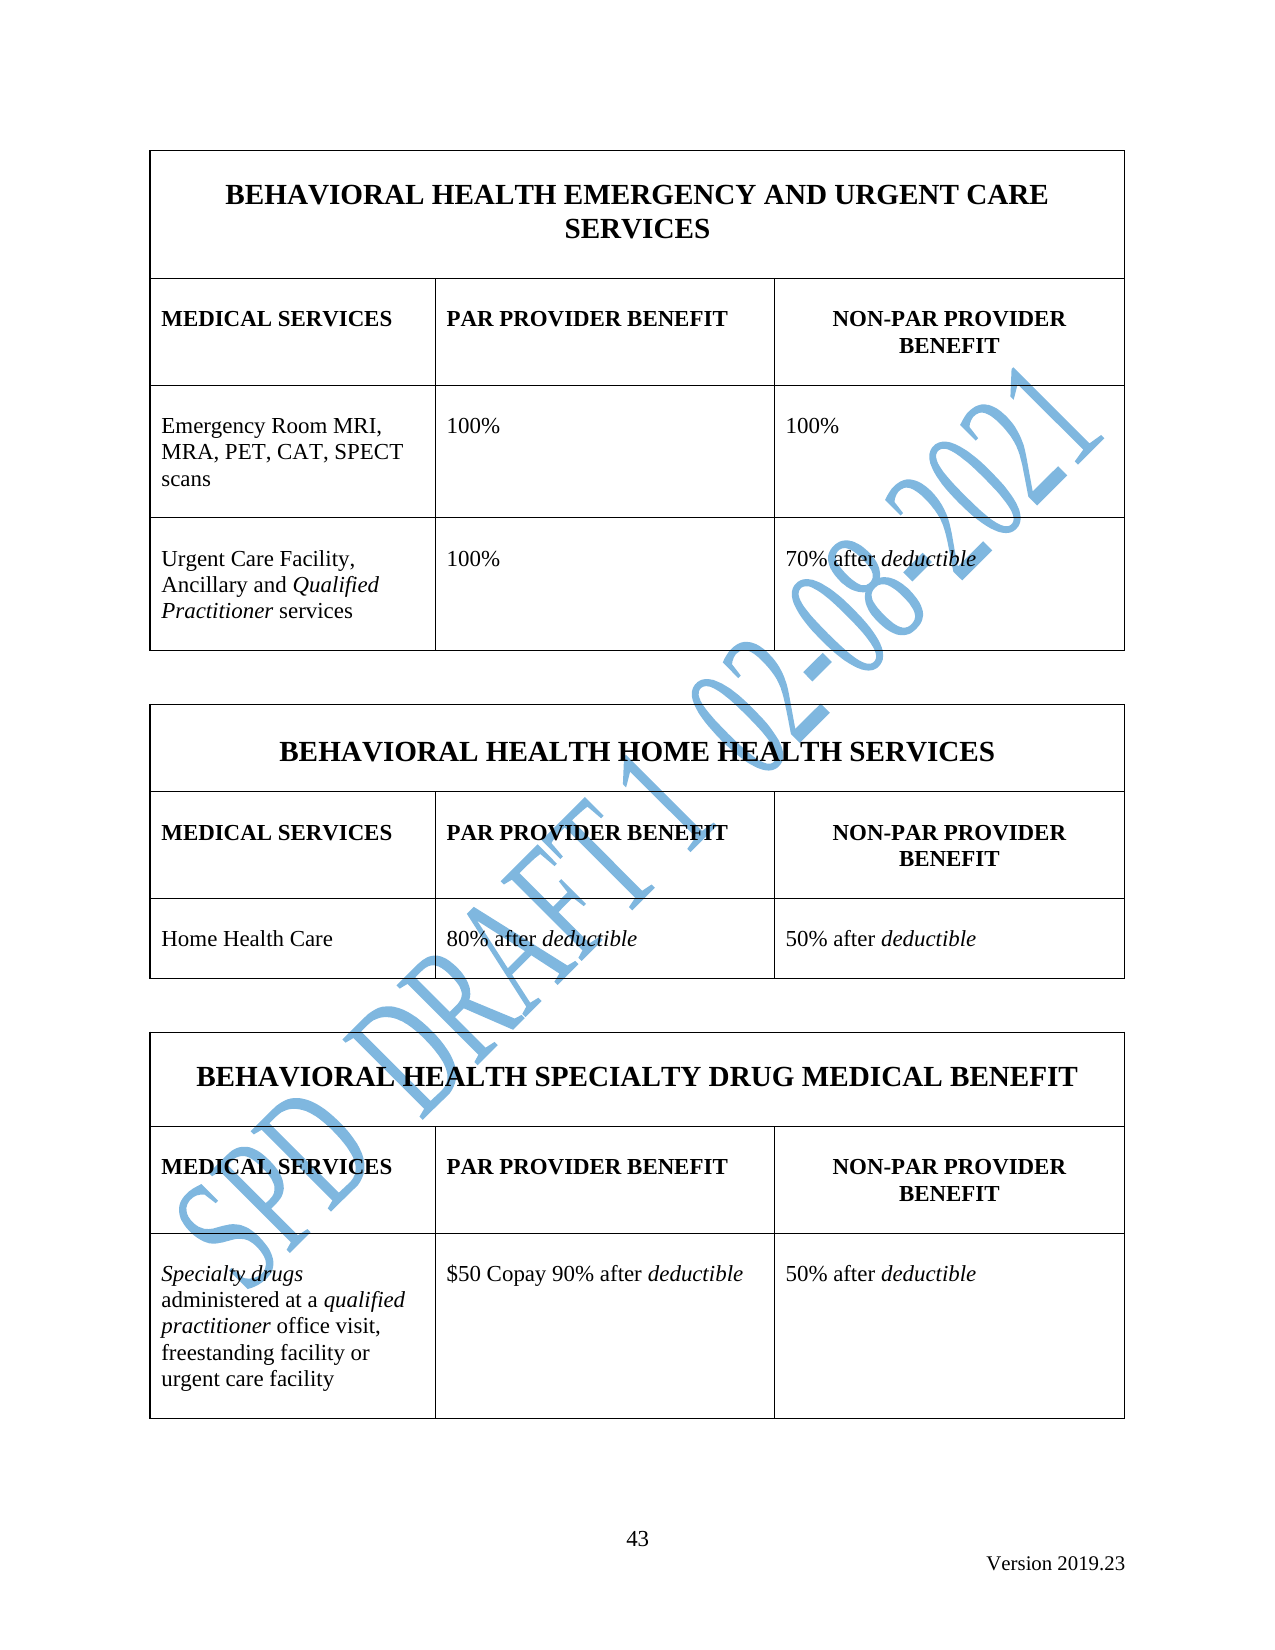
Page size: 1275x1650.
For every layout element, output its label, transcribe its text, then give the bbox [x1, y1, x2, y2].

table_cell NON-PAR PROVIDER BENEFIT [775, 792, 1124, 898]
table_cell MEDICAL SERVICES [151, 1127, 435, 1232]
table_cell Specialty drugs administered at a qualified practitioner office visit, freestanding facility or urgent care facility [151, 1234, 435, 1418]
table_cell Urgent Care Facility, Ancillary and Qualified Practitioner services [151, 518, 435, 650]
table_cell PAR PROVIDER BENEFIT [436, 792, 774, 898]
table_cell Home Health Care [151, 899, 435, 978]
table_cell Emergency Room MRI, MRA, PET, CAT, SPECT scans [151, 386, 435, 517]
table_cell 50% after deductible [775, 899, 1124, 978]
table_header BEHAVIORAL HEALTH SPECIALTY DRUG MEDICAL BENEFIT [151, 1033, 1124, 1126]
table_cell 50% after deductible [775, 1234, 1124, 1418]
table_header BEHAVIORAL HEALTH EMERGENCY AND URGENT CARE SERVICES [151, 151, 1124, 278]
table_header BEHAVIORAL HEALTH HOME HEALTH SERVICES [151, 705, 1124, 791]
table_cell PAR PROVIDER BENEFIT [436, 279, 774, 384]
table_cell MEDICAL SERVICES [151, 279, 435, 384]
table_cell $50 Copay 90% after deductible [436, 1234, 774, 1418]
table_cell 100% [436, 386, 774, 517]
table_cell MEDICAL SERVICES [151, 792, 435, 898]
table_cell 80% after deductible [436, 899, 774, 978]
table_cell 100% [436, 518, 774, 650]
table_cell PAR PROVIDER BENEFIT [436, 1127, 774, 1232]
table_cell 100% [775, 386, 1124, 517]
table_cell NON-PAR PROVIDER BENEFIT [775, 1127, 1124, 1232]
table_cell 70% after deductible [775, 518, 1124, 650]
table_cell NON-PAR PROVIDER BENEFIT [775, 279, 1124, 384]
